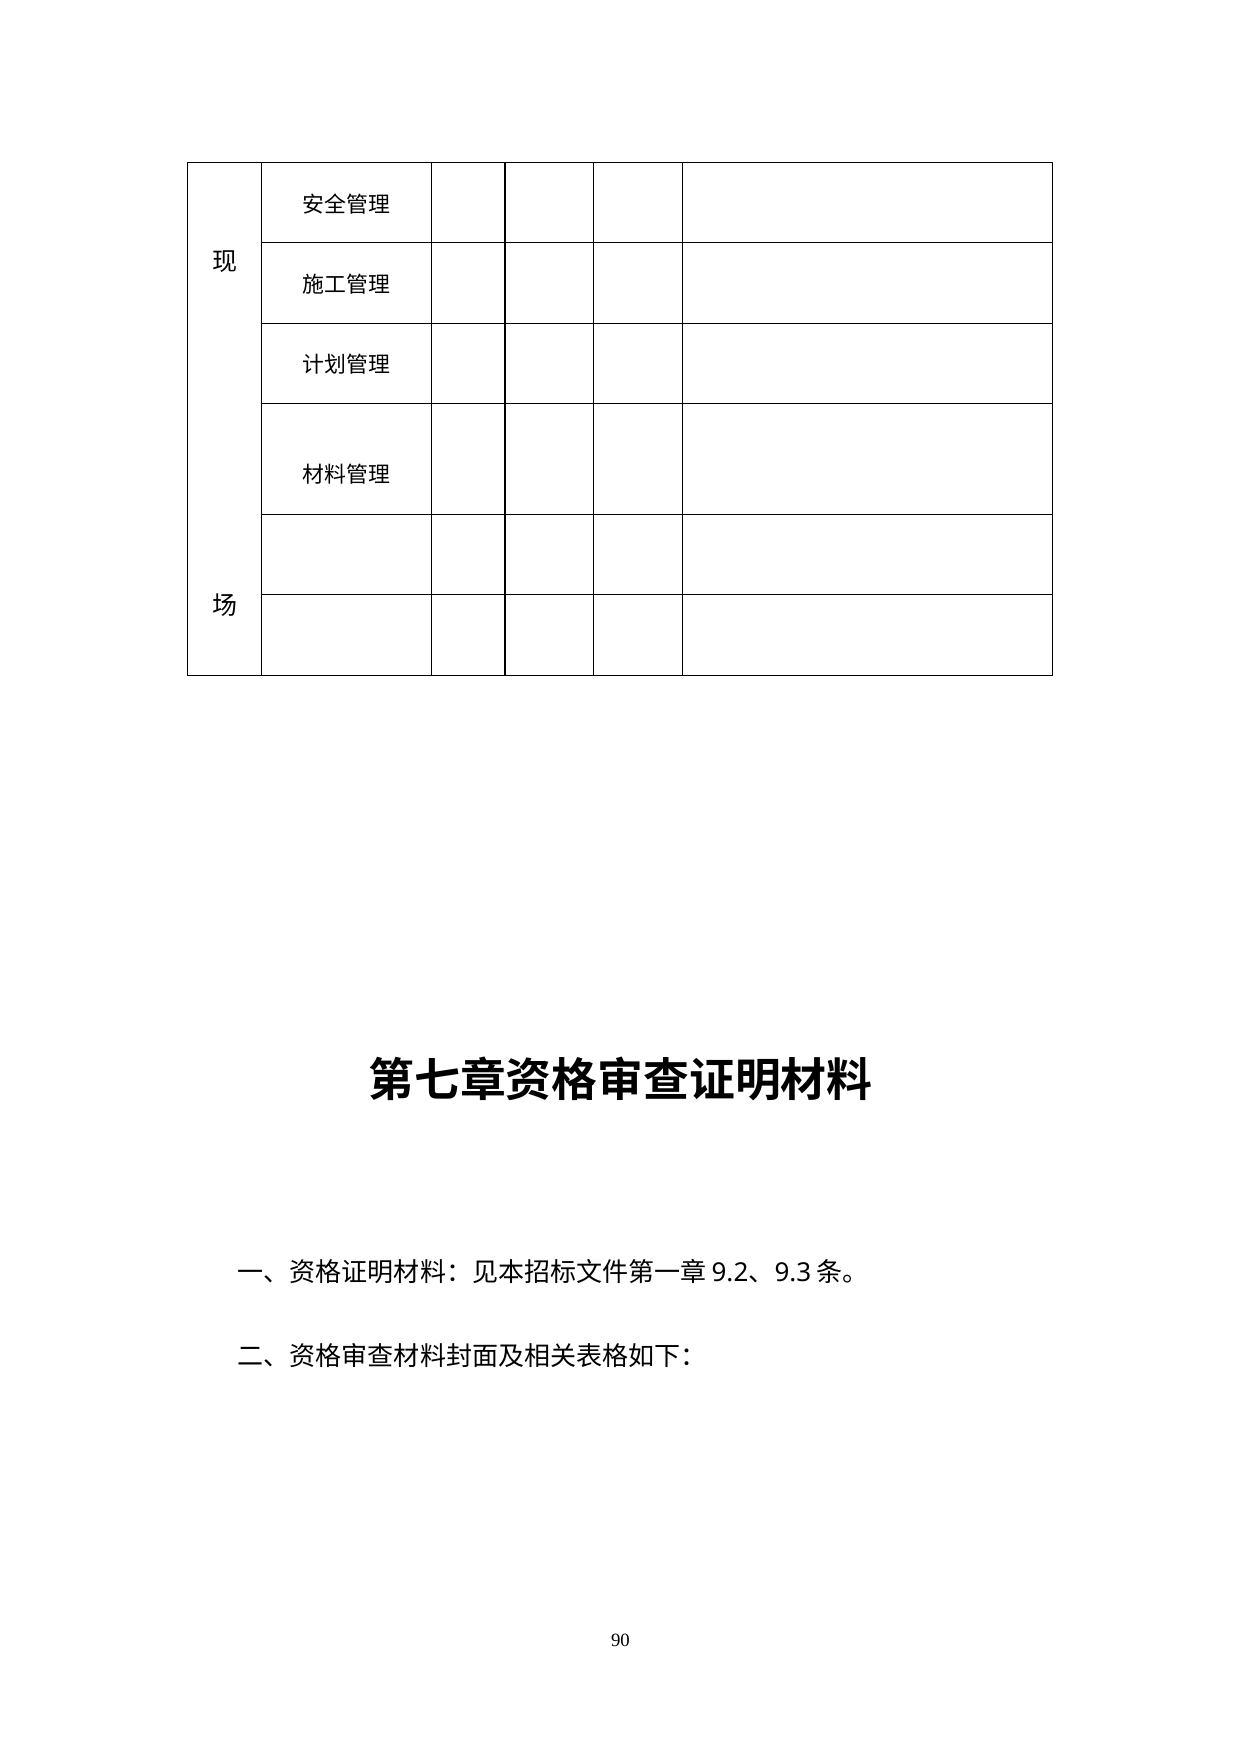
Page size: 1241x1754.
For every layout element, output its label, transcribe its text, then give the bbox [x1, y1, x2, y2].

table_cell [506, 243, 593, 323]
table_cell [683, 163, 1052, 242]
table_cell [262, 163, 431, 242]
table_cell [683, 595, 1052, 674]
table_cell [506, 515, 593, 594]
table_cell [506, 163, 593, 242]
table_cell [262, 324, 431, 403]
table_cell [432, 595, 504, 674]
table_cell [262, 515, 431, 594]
text 二、资格审查材料封面及相关表格如下： [187, 1322, 1053, 1387]
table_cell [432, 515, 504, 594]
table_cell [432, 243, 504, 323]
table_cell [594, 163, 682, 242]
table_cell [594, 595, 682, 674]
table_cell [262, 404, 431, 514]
text 一、资格证明材料：见本招标文件第一章9.2、9.3条。 [187, 1238, 1053, 1303]
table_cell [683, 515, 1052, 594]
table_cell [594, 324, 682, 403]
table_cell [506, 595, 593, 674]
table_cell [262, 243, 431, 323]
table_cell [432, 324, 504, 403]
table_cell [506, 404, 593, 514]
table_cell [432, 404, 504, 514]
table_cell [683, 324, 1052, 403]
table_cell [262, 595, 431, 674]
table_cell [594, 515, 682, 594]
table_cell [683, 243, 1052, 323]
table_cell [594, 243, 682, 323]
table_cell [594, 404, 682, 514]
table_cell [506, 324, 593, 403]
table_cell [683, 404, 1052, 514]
text 第七章资格审查证明材料 [187, 1028, 1053, 1126]
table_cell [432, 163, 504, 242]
